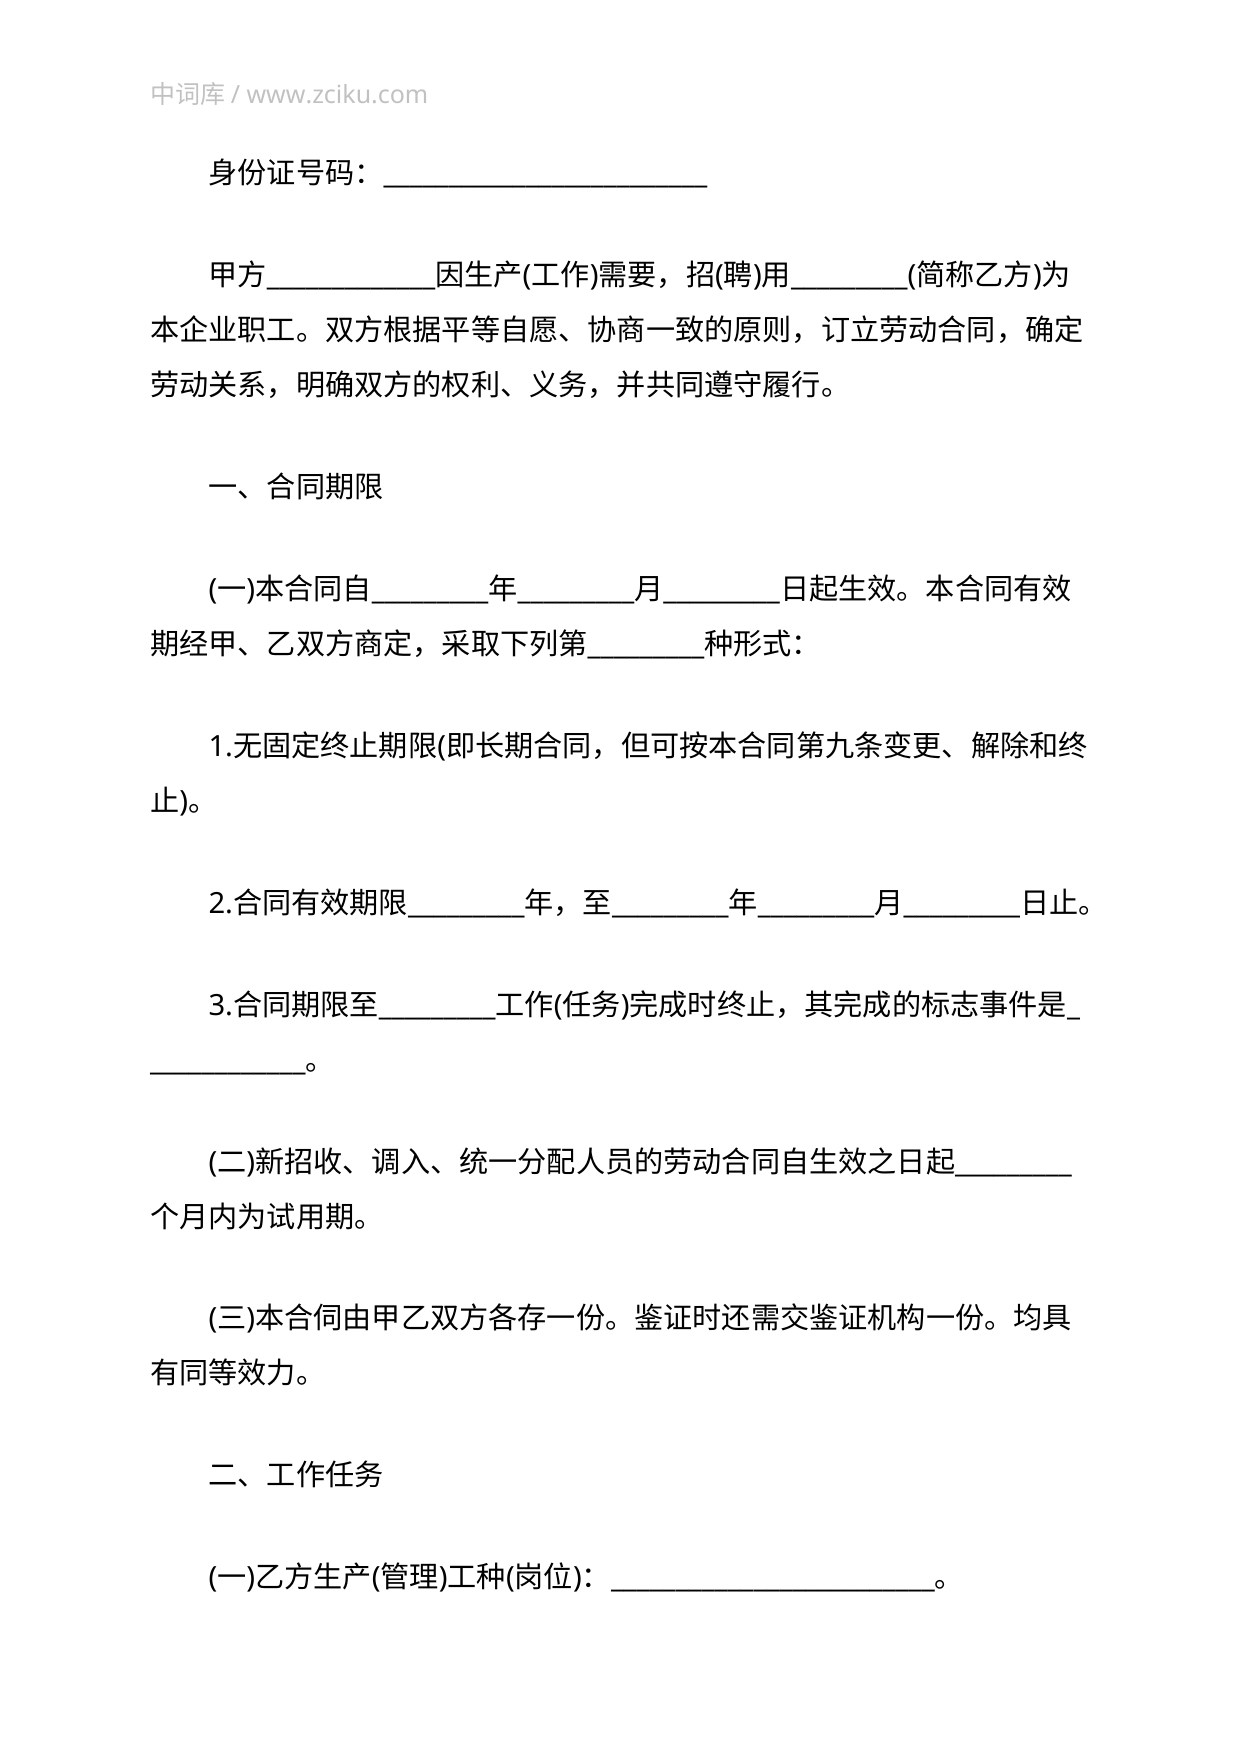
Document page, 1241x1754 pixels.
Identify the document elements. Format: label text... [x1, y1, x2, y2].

text 二、工作任务 [150, 1452, 1090, 1494]
text 一、合同期限 [150, 464, 1090, 506]
text (二)新招收、调入、统一分配人员的劳动合同自生效之日起_________个月内为试用期。 [150, 1138, 1090, 1236]
text (一)乙方生产(管理)工种(岗位)：_________________________。 [150, 1554, 1090, 1596]
text 身份证号码：_________________________ [150, 150, 1090, 192]
text 甲方_____________因生产(工作)需要，招(聘)用_________(简称乙方)为本企业职工。双方根据平等自愿、协商一致的原则，订立劳动合同，确定劳动关系，明确双方的权利、义务，并共同遵守履行。 [150, 252, 1090, 404]
text 1.无固定终止期限(即长期合同，但可按本合同第九条变更、解除和终止)。 [150, 722, 1090, 820]
text (三)本合伺由甲乙双方各存一份。鉴证时还需交鉴证机构一份。均具有同等效力。 [150, 1295, 1090, 1392]
text 2.合同有效期限_________年，至_________年_________月_________日止。 [150, 879, 1090, 922]
text 3.合同期限至_________工作(任务)完成时终止，其完成的标志事件是_____________。 [150, 981, 1090, 1079]
text (一)本合同自_________年_________月_________日起生效。本合同有效期经甲、乙双方商定，采取下列第_________种形式： [150, 565, 1090, 663]
